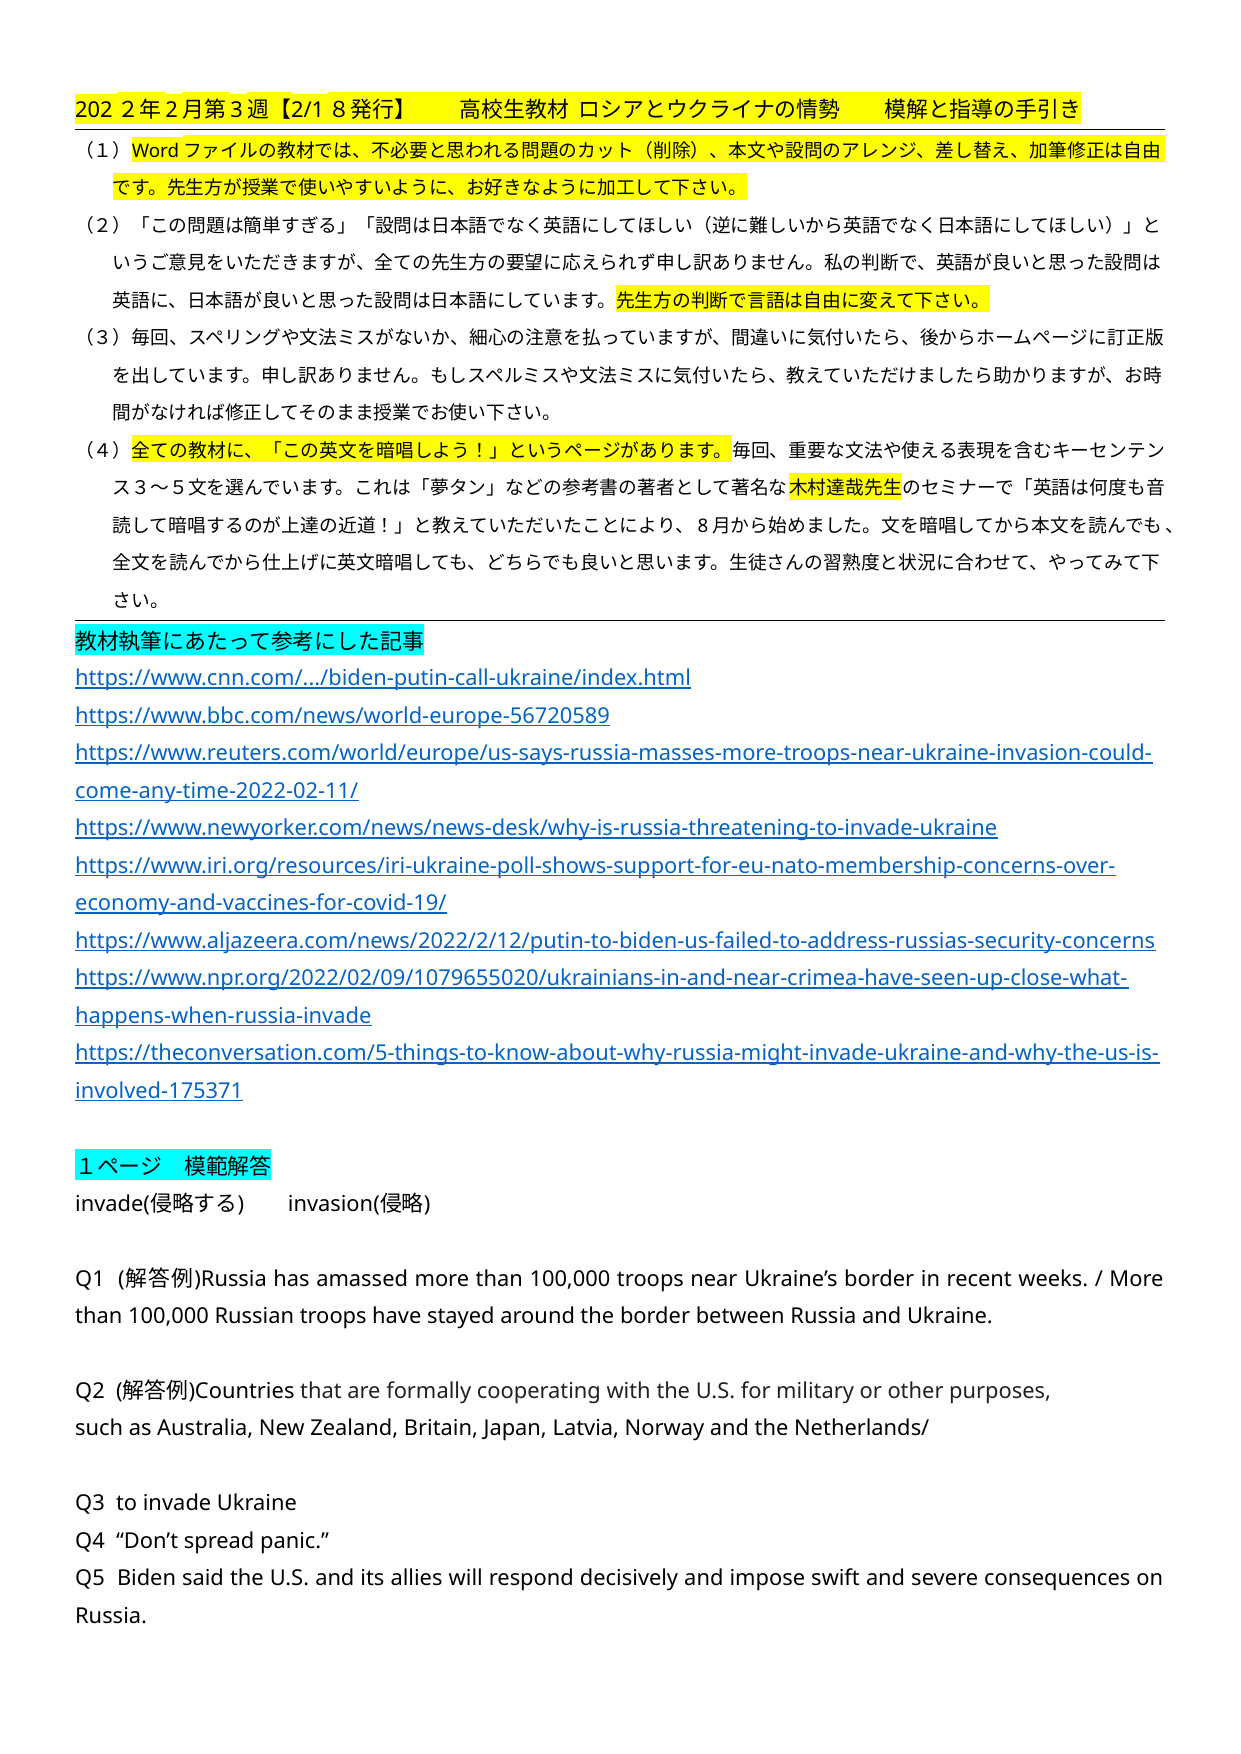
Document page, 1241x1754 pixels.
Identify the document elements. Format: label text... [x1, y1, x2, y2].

text Q2 (解答例)Countries that are formally cooperating with the U.S. for military or other purposes, [75, 1371, 1165, 1408]
text https://www.newyorker.com/news/news-desk/why-is-russia-threatening-to-invade-ukraine [75, 808, 1165, 846]
text １ページ 模範解答 [75, 1146, 1165, 1183]
text https://www.bbc.com/news/world-europe-56720589 [75, 696, 1165, 733]
text （４）全ての教材に、「この英文を暗唱しよう！」というページがあります。毎回、重要な文法や使える表現を含むキーセンテンス３～５文を選んでいます。これは「夢タン」などの参考書の著者として著名な木村達哉先生のセミナーで「英語は何度も音読して暗唱するのが上達の近道！」と教えていただいたことにより、8月から始めました。文を暗唱してから本文を読んでも、全文を読んでから仕上げに英文暗唱しても、どちらでも良いと思います。生徒さんの習熟度と状況に合わせて、やってみて下さい。 [75, 430, 1165, 620]
text https://theconversation.com/5-things-to-know-about-why-russia-might-invade-ukraine-and-why-the-us-is-involved-175371 [75, 1033, 1165, 1108]
text https://www.npr.org/2022/02/09/1079655020/ukrainians-in-and-near-crimea-have-seen-up-close-what-happens-when-russia-invade [75, 958, 1165, 1033]
text https://www.iri.org/resources/iri-ukraine-poll-shows-support-for-eu-nato-membership-concerns-over-economy-and-vaccines-for-covid-19/ [75, 846, 1165, 921]
text https://www.aljazeera.com/news/2022/2/12/putin-to-biden-us-failed-to-address-russias-security-concerns [75, 921, 1165, 958]
text invade(侵略する) invasion(侵略) [75, 1183, 1165, 1221]
text （２）「この問題は簡単すぎる」「設問は日本語でなく英語にしてほしい（逆に難しいから英語でなく日本語にしてほしい）」というご意見をいただきますが、全ての先生方の要望に応えられず申し訳ありません。私の判断で、英語が良いと思った設問は英語に、日本語が良いと思った設問は日本語にしています。先生方の判断で言語は自由に変えて下さい。 [75, 205, 1165, 318]
text （３）毎回、スペリングや文法ミスがないか、細心の注意を払っていますが、間違いに気付いたら、後からホームページに訂正版を出しています。申し訳ありません。もしスペルミスや文法ミスに気付いたら、教えていただけましたら助かりますが、お時間がなければ修正してそのまま授業でお使い下さい。 [75, 318, 1165, 430]
text 202２年2月第3週【2/1８発行】 高校生教材 ロシアとウクライナの情勢 模解と指導の手引き [75, 89, 1165, 129]
text Q3 to invade Ukraine [75, 1483, 1165, 1521]
text Q4 “Don’t spread panic.” [75, 1521, 1165, 1558]
text https://www.reuters.com/world/europe/us-says-russia-masses-more-troops-near-ukraine-invasion-could-come-any-time-2022-02-11/ [75, 733, 1165, 808]
text https://www.cnn.com/.../biden-putin-call-ukraine/index.html [75, 658, 1165, 696]
text such as Australia, New Zealand, Britain, Japan, Latvia, Norway and the Netherlands/ [75, 1408, 1165, 1446]
text 教材執筆にあたって参考にした記事 [75, 621, 1165, 658]
text Q5 Biden said the U.S. and its allies will respond decisively and impose swift and severe consequences on Russia. [75, 1558, 1165, 1633]
text （１）Wordファイルの教材では、不必要と思われる問題のカット（削除）、本文や設問のアレンジ、差し替え、加筆修正は自由です。先生方が授業で使いやすいように、お好きなように加工して下さい。 [75, 130, 1165, 205]
text Q1 (解答例)Russia has amassed more than 100,000 troops near Ukraine’s border in recent weeks. / More than 100,000 Russian troops have stayed around the border between Russia and Ukraine. [75, 1258, 1165, 1333]
